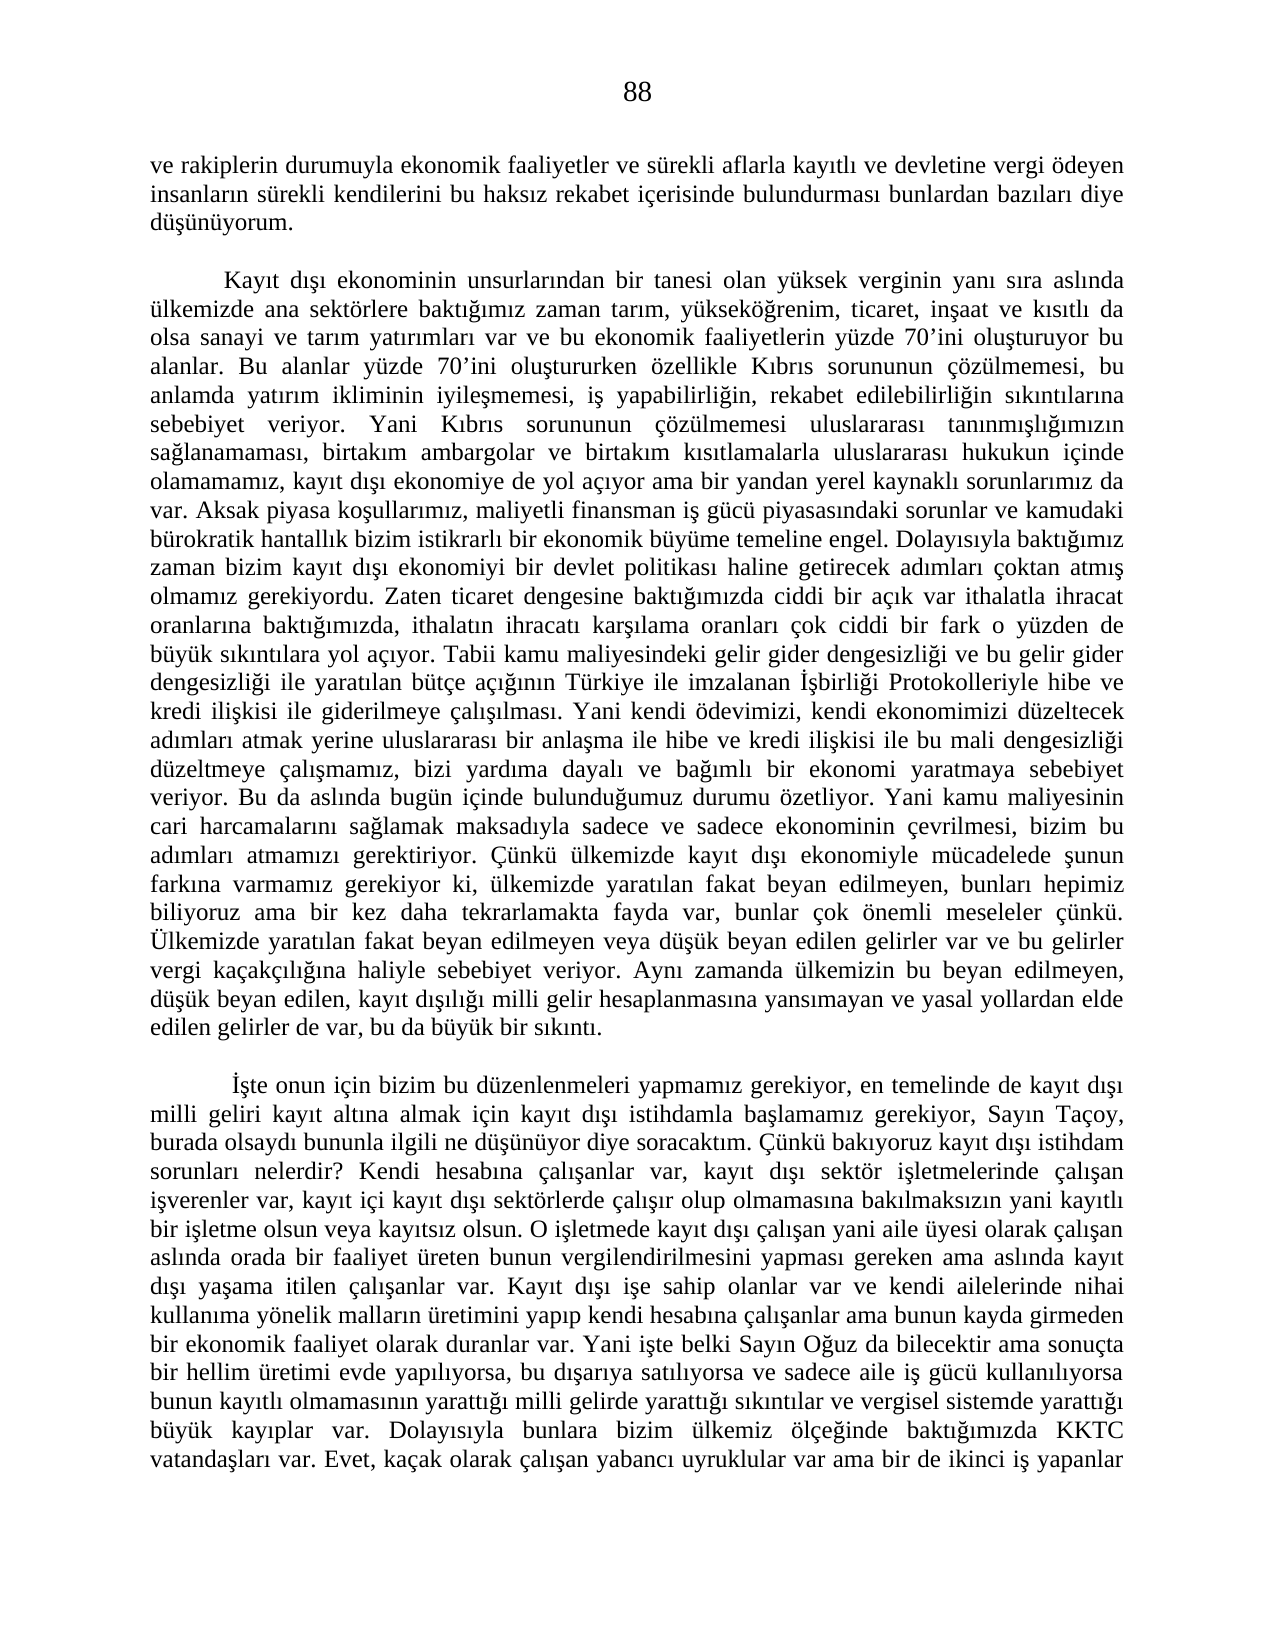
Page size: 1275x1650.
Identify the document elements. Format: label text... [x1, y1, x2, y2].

text Kayıt dışı ekonominin unsurlarından bir tanesi olan yüksek verginin yanı sıra aslında ülkemizde ana sektörlere baktığımız zaman tarım, yükseköğrenim, ticaret, inşaat ve kısıtlı da olsa sanayi ve tarım yatırımları var ve bu ekonomik faaliyetlerin yüzde 70’ini oluşturuyor bu alanlar. Bu alanlar yüzde 70’ini oluştururken özellikle Kıbrıs sorununun çözülmemesi, bu anlamda yatırım ikliminin iyileşmemesi, iş yapabilirliğin, rekabet edilebilirliğin sıkıntılarına sebebiyet veriyor. Yani Kıbrıs sorununun çözülmemesi uluslararası tanınmışlığımızın sağlanamaması, birtakım ambargolar ve birtakım kısıtlamalarla uluslararası hukukun içinde olamamamız, kayıt dışı ekonomiye de yol açıyor ama bir yandan yerel kaynaklı sorunlarımız da var. Aksak piyasa koşullarımız, maliyetli finansman iş gücü piyasasındaki sorunlar ve kamudaki bürokratik hantallık bizim istikrarlı bir ekonomik büyüme temeline engel. Dolayısıyla baktığımız zaman bizim kayıt dışı ekonomiyi bir devlet politikası haline getirecek adımları çoktan atmış olmamız gerekiyordu. Zaten ticaret dengesine baktığımızda ciddi bir açık var ithalatla ihracat oranlarına baktığımızda, ithalatın ihracatı karşılama oranları çok ciddi bir fark o yüzden de büyük sıkıntılara yol açıyor. Tabii kamu maliyesindeki gelir gider dengesizliği ve bu gelir gider dengesizliği ile yaratılan bütçe açığının Türkiye ile imzalanan İşbirliği Protokolleriyle hibe ve kredi ilişkisi ile giderilmeye çalışılması. Yani kendi ödevimizi, kendi ekonomimizi düzeltecek adımları atmak yerine uluslararası bir anlaşma ile hibe ve kredi ilişkisi ile bu mali dengesizliği düzeltmeye çalışmamız, bizi yardıma dayalı ve bağımlı bir ekonomi yaratmaya sebebiyet veriyor. Bu da aslında bugün içinde bulunduğumuz durumu özetliyor. Yani kamu maliyesinin cari harcamalarını sağlamak maksadıyla sadece ve sadece ekonominin çevrilmesi, bizim bu adımları atmamızı gerektiriyor. Çünkü ülkemizde kayıt dışı ekonomiyle mücadelede şunun farkına varmamız gerekiyor ki, ülkemizde yaratılan fakat beyan edilmeyen, bunları hepimiz biliyoruz ama bir kez daha tekrarlamakta fayda var, bunlar çok önemli meseleler çünkü. Ülkemizde yaratılan fakat beyan edilmeyen veya düşük beyan edilen gelirler var ve bu gelirler vergi kaçakçılığına haliyle sebebiyet veriyor. Aynı zamanda ülkemizin bu beyan edilmeyen, düşük beyan edilen, kayıt dışılığı milli gelir hesaplanmasına yansımayan ve yasal yollardan elde edilen gelirler de var, bu da büyük bir sıkıntı. [150, 265, 1125, 1041]
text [150, 1070, 1125, 1472]
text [150, 150, 1125, 236]
